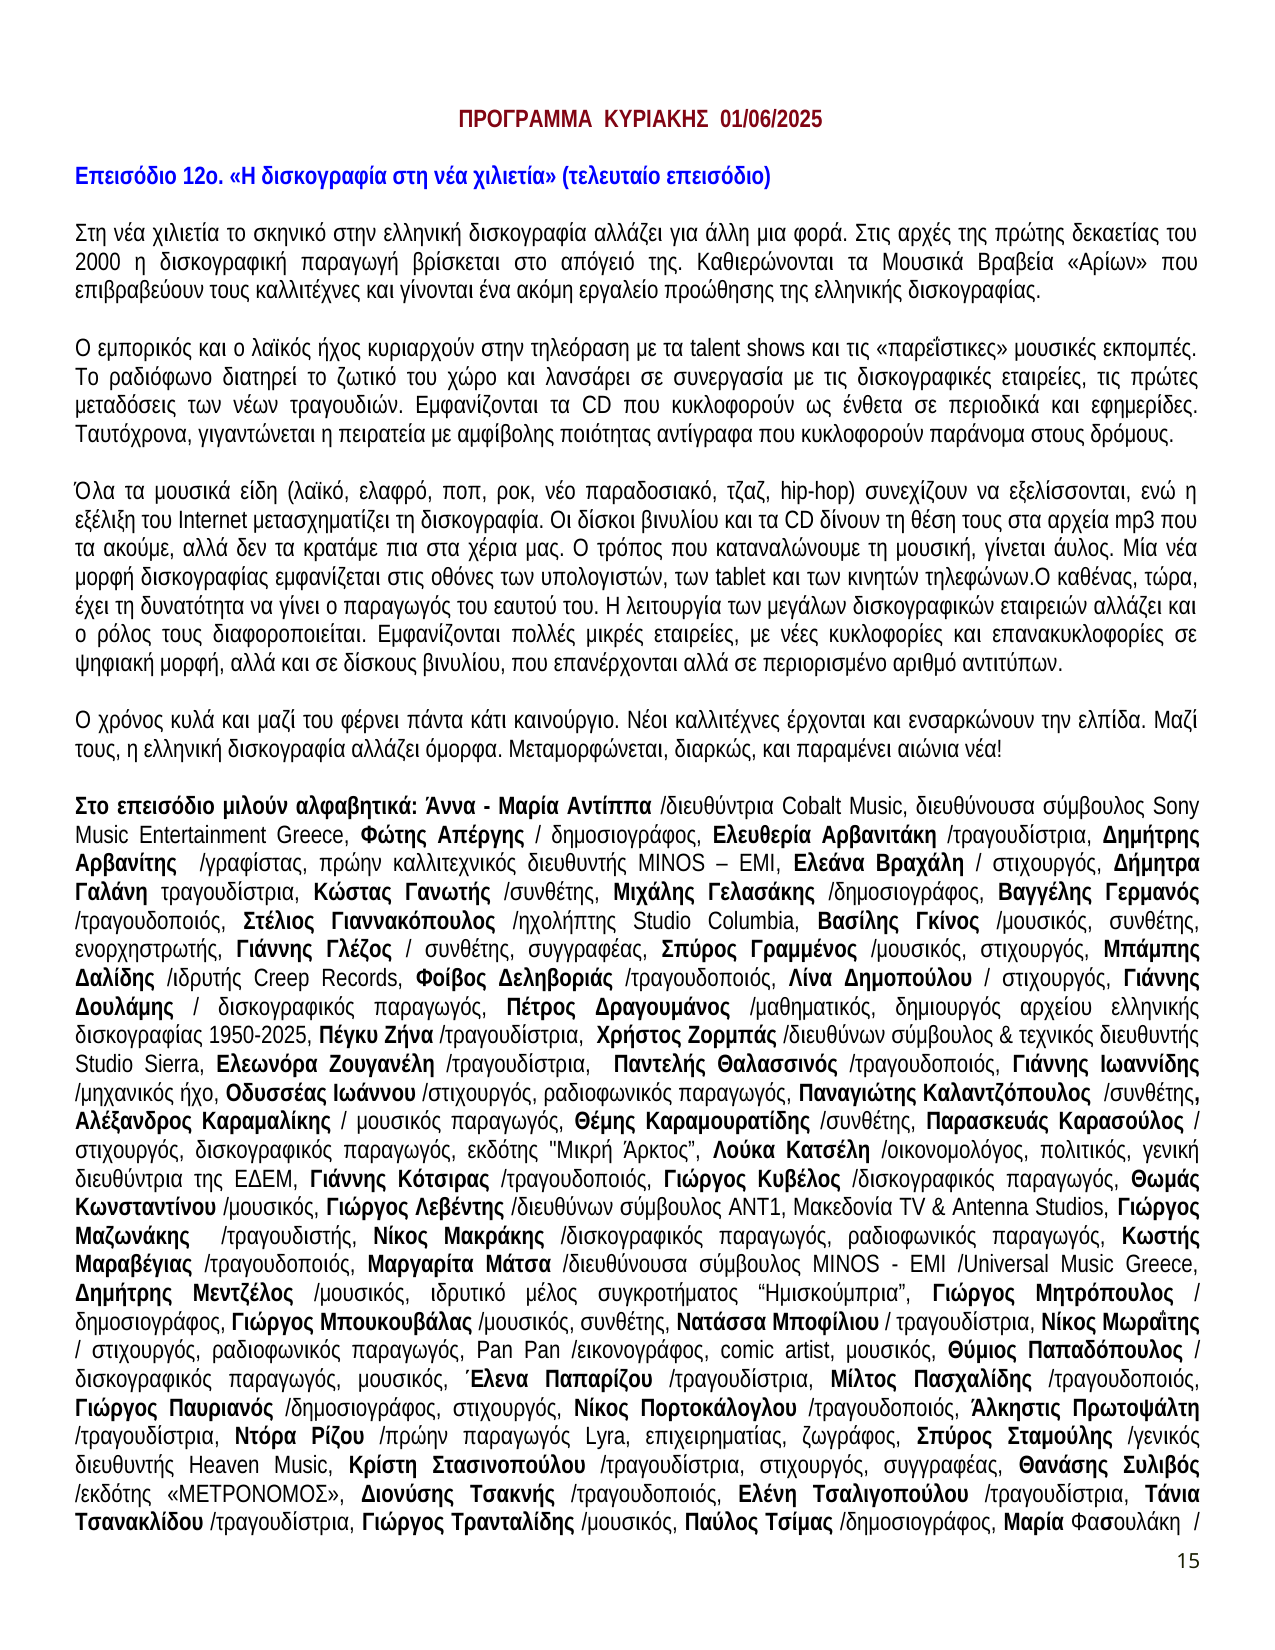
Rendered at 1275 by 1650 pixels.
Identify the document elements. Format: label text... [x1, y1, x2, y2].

text Ο χρόνος κυλά και μαζί του φέρνει πάντα κάτι καινούργιο. Νέοι καλλιτέχνες έρχονται και ενσαρκώνουν την ελπίδα. Μαζί τους, η ελληνική δισκογραφία αλλάζει όμορφα. Μεταμορφώνεται, διαρκώς, και παραμένει αιώνια νέα! [75, 705, 1200, 762]
text ΠΡΟΓΡΑΜΜΑ ΚΥΡΙΑΚΗΣ 01/06/2025 [75, 104, 1200, 132]
text Eπεισόδιο 12ο. «Η δισκογραφία στη νέα χιλιετία» (τελευταίο επεισόδιο) [75, 161, 1200, 189]
text Όλα τα μουσικά είδη (λαϊκό, ελαφρό, ποπ, ροκ, νέο παραδοσιακό, τζαζ, hip-hop) συνεχίζουν να εξελίσσονται, ενώ η εξέλιξη του Internet μετασχηματίζει τη δισκογραφία. Οι δίσκοι βινυλίου και τα CD δίνουν τη θέση τους στα αρχεία mp3 που τα ακούμε, αλλά δεν τα κρατάμε πια στα χέρια μας. Ο τρόπος που καταναλώνουμε τη μουσική, γίνεται άυλος. Μία νέα μορφή δισκογραφίας εμφανίζεται στις οθόνες των υπολογιστών, των tablet και των κινητών τηλεφώνων.Ο καθένας, τώρα, έχει τη δυνατότητα να γίνει ο παραγωγός του εαυτού του. Η λειτουργία των μεγάλων δισκογραφικών εταιρειών αλλάζει και ο ρόλος τους διαφοροποιείται. Εμφανίζονται πολλές μικρές εταιρείες, με νέες κυκλοφορίες και επανακυκλοφορίες σε ψηφιακή μορφή, αλλά και σε δίσκους βινυλίου, που επανέρχονται αλλά σε περιορισμένο αριθμό αντιτύπων. [75, 476, 1200, 677]
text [75, 791, 1200, 1536]
text Στη νέα χιλιετία το σκηνικό στην ελληνική δισκογραφία αλλάζει για άλλη μια φορά. Στις αρχές της πρώτης δεκαετίας του 2000 η δισκογραφική παραγωγή βρίσκεται στο απόγειό της. Καθιερώνονται τα Μουσικά Βραβεία «Αρίων» που επιβραβεύουν τους καλλιτέχνες και γίνονται ένα ακόμη εργαλείο προώθησης της ελληνικής δισκογραφίας. [75, 218, 1200, 304]
text Ο εμπορικός και ο λαϊκός ήχος κυριαρχούν στην τηλεόραση με τα talent shows και τις «παρεΐστικες» μουσικές εκπομπές. Το ραδιόφωνο διατηρεί το ζωτικό του χώρο και λανσάρει σε συνεργασία με τις δισκογραφικές εταιρείες, τις πρώτες μεταδόσεις των νέων τραγουδιών. Εμφανίζονται τα CD που κυκλοφορούν ως ένθετα σε περιοδικά και εφημερίδες. Ταυτόχρονα, γιγαντώνεται η πειρατεία με αμφίβολης ποιότητας αντίγραφα που κυκλοφορούν παράνομα στους δρόμους. [75, 333, 1200, 447]
